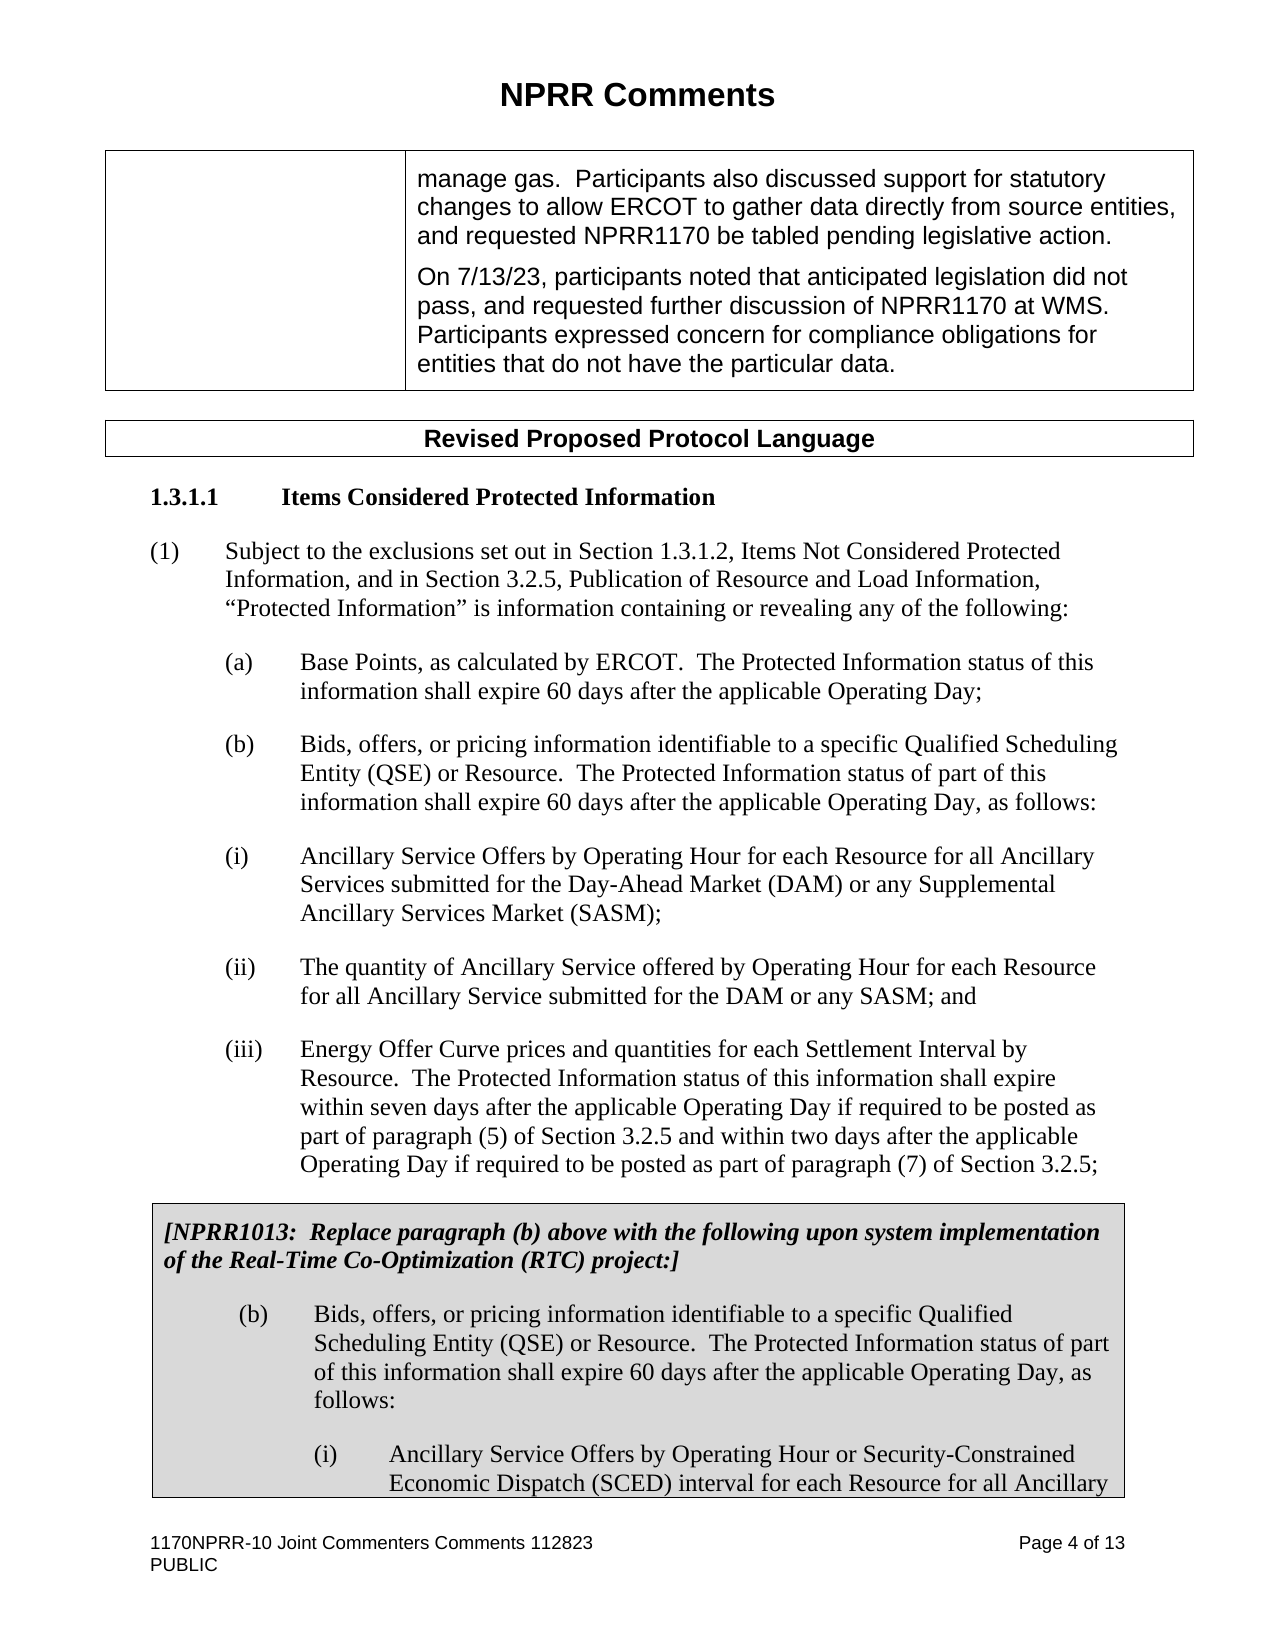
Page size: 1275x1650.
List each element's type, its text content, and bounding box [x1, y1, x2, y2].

table_header Revised Proposed Protocol Language [106, 421, 1193, 456]
list (i) Ancillary Service Offers by Operating Hour for each Resource for all Ancillary Services submitted for the Day-Ahead Market (DAM) or any Supplemental Ancillary Services Market (SASM); [225, 841, 1125, 927]
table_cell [406, 151, 1193, 390]
list (ii) The quantity of Ancillary Service offered by Operating Hour for each Resource for all Ancillary Service submitted for the DAM or any SASM; and [225, 952, 1125, 1009]
list (b) Bids, offers, or pricing information identifiable to a specific Qualified Scheduling Entity (QSE) or Resource. The Protected Information status of part of this information shall expire 60 days after the applicable Operating Day, as follows: [225, 729, 1125, 816]
text 1.3.1.1 Items Considered Protected Information [150, 482, 1125, 511]
text (1) Subject to the exclusions set out in Section 1.3.1.2, Items Not Considered Protected Information, and in Section 3.2.5, Publication of Resource and Load Information, “Protected Information” is information containing or revealing any of the following: [150, 536, 1125, 622]
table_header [153, 1204, 1124, 1497]
list (a) Base Points, as calculated by ERCOT. The Protected Information status of this information shall expire 60 days after the applicable Operating Day; [225, 647, 1125, 704]
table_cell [106, 151, 405, 390]
list (iii) Energy Offer Curve prices and quantities for each Settlement Interval by Resource. The Protected Information status of this information shall expire within seven days after the applicable Operating Day if required to be posted as part of paragraph (5) of Section 3.2.5 and within two days after the applicable Operating Day if required to be posted as part of paragraph (7) of Section 3.2.5; [225, 1034, 1125, 1178]
